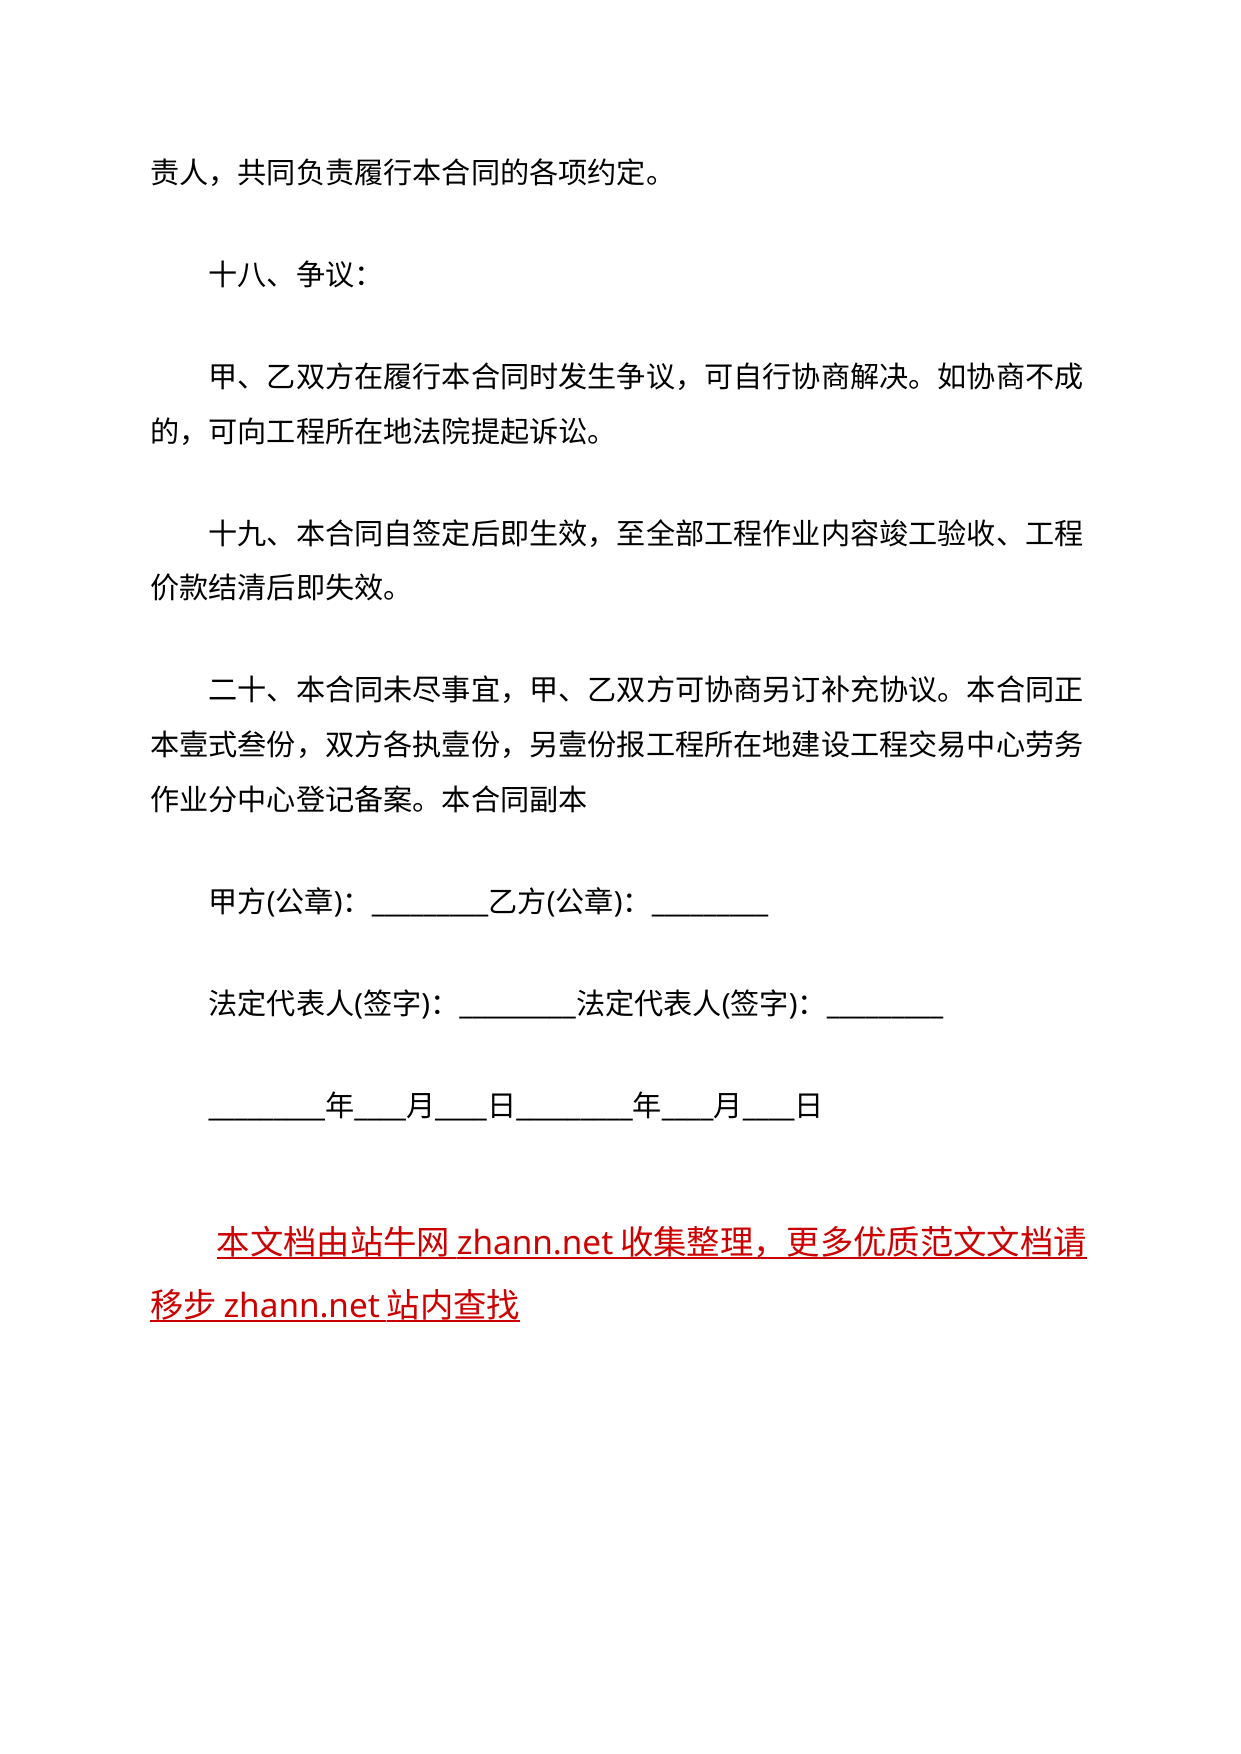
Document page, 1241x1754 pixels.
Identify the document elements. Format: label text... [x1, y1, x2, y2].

text _________年____月____日_________年____月____日 [150, 1082, 1090, 1125]
text 十九、本合同自签定后即生效，至全部工程作业内容竣工验收、工程价款结清后即失效。 [150, 510, 1090, 607]
text 法定代表人(签字)：_________法定代表人(签字)：_________ [150, 980, 1090, 1023]
text 十八、争议： [150, 252, 1090, 294]
text 甲、乙双方在履行本合同时发生争议，可自行协商解决。如协商不成的，可向工程所在地法院提起诉讼。 [150, 353, 1090, 451]
text 二十、本合同未尽事宜，甲、乙双方可协商另订补充协议。本合同正本壹式叁份，双方各执壹份，另壹份报工程所在地建设工程交易中心劳务作业分中心登记备案。本合同副本 [150, 667, 1090, 819]
text 甲方(公章)：_________乙方(公章)：_________ [150, 878, 1090, 921]
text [150, 150, 1090, 192]
text 本文档由站牛网zhann.net收集整理，更多优质范文文档请移步zhann.net站内查找 [150, 1216, 1090, 1327]
